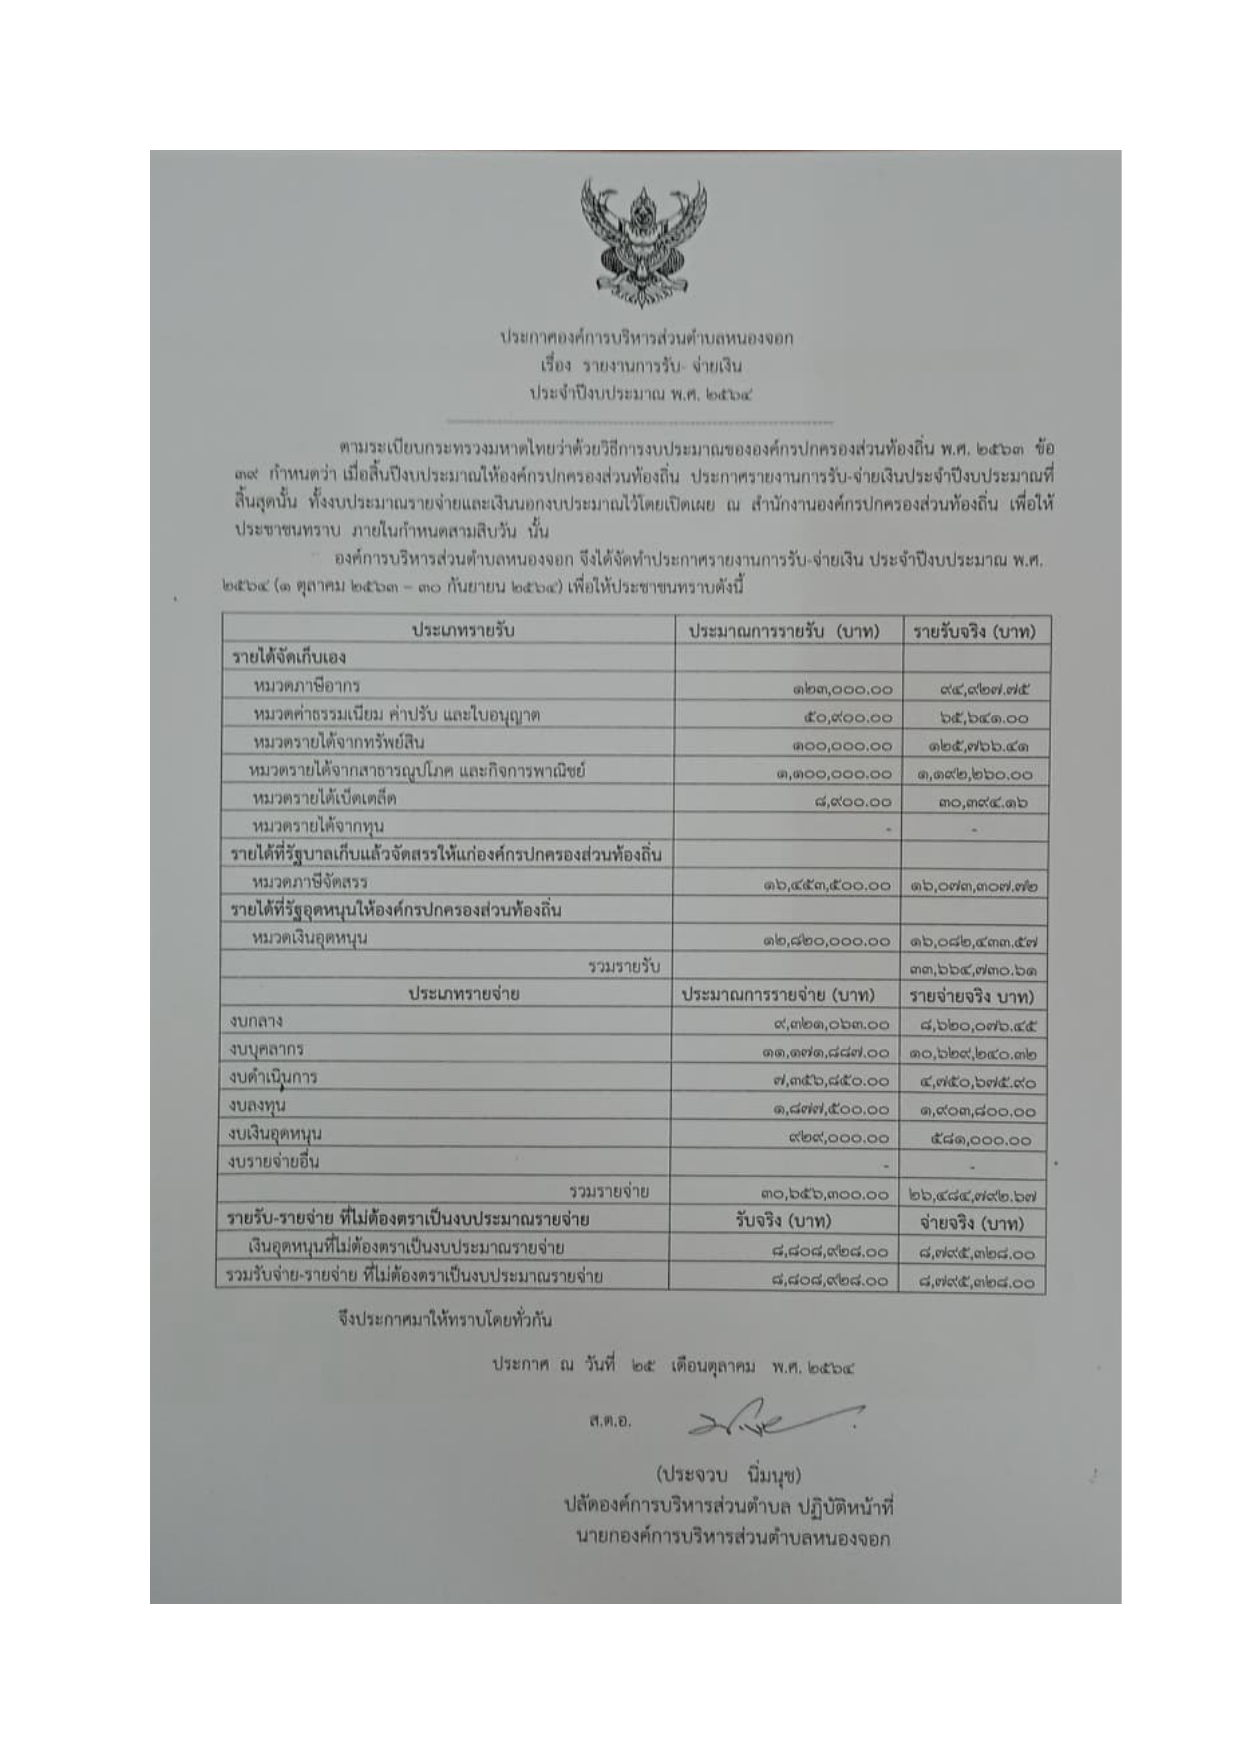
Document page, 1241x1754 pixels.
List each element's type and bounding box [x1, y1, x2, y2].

picture [150, 150, 1122, 1604]
